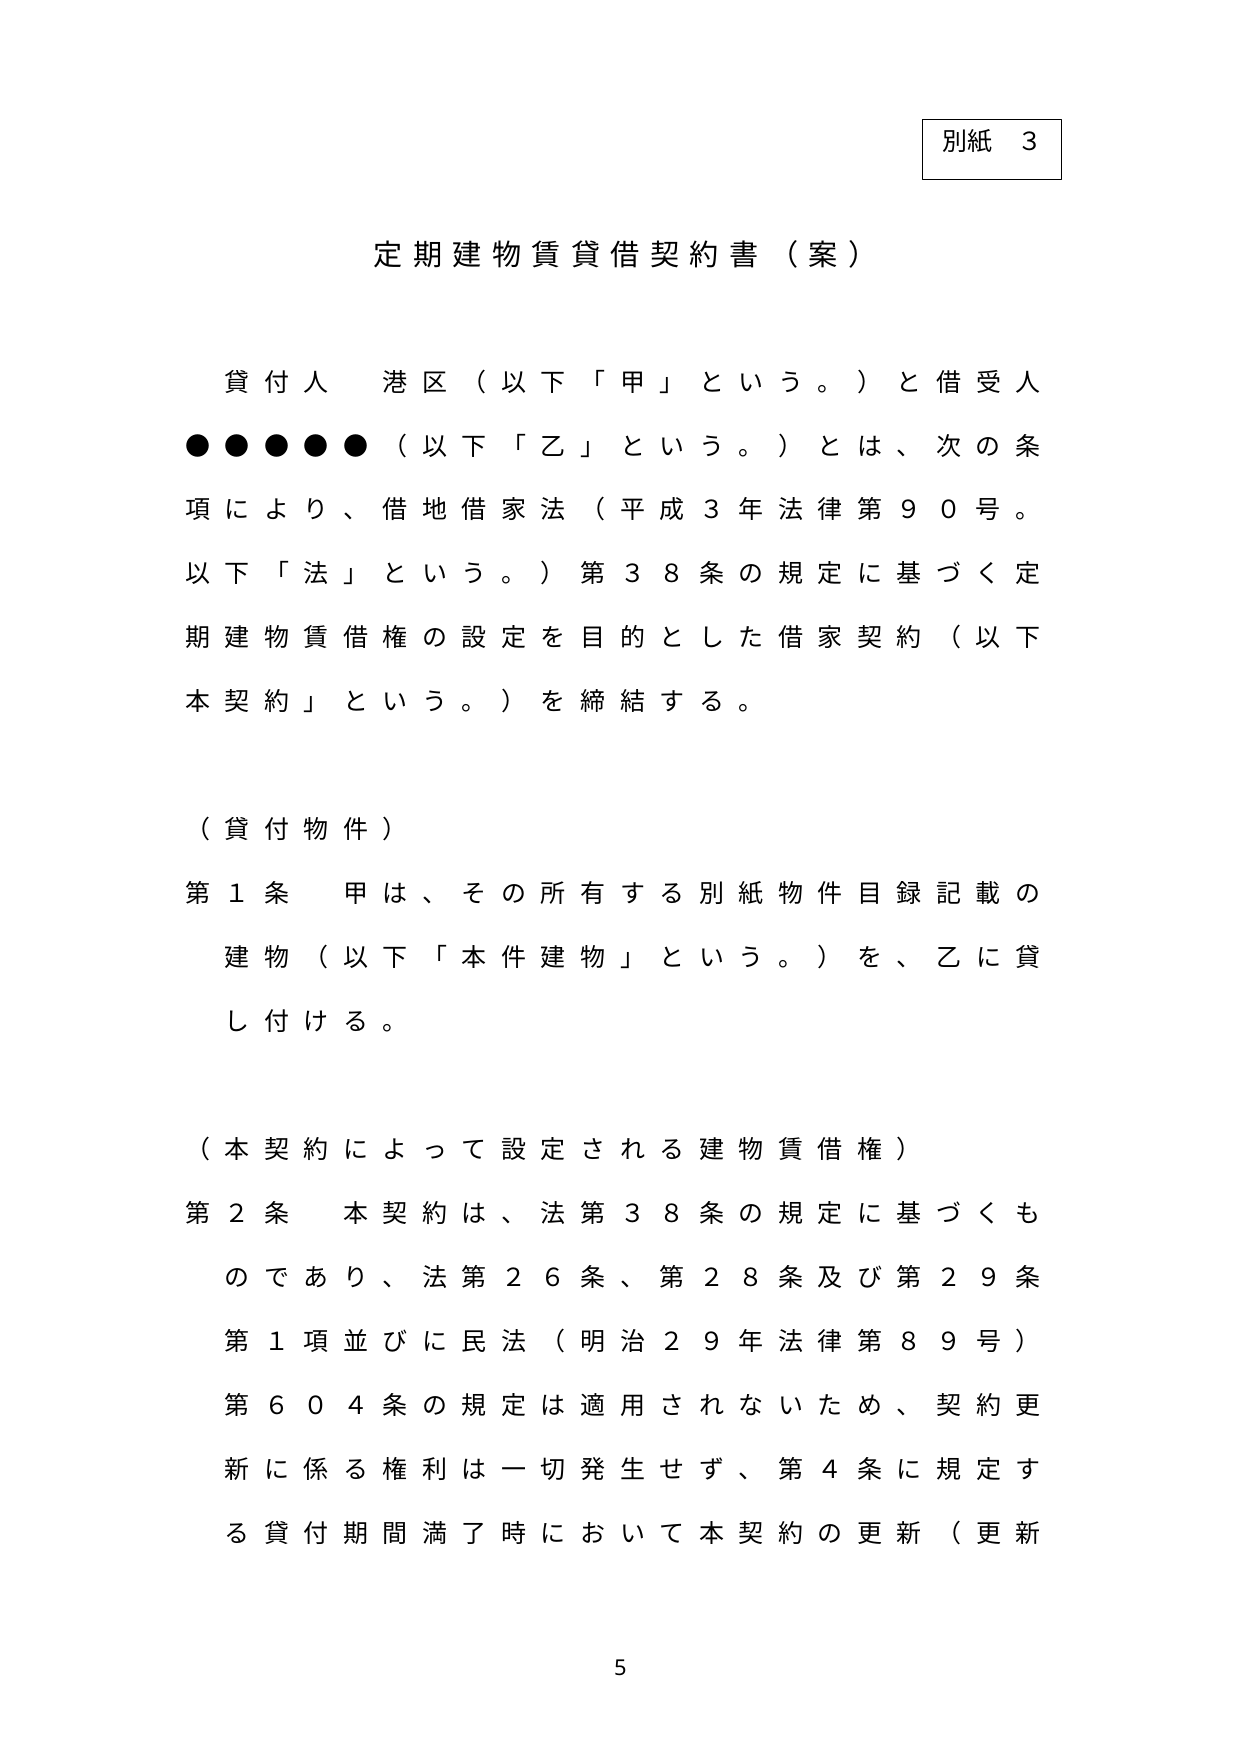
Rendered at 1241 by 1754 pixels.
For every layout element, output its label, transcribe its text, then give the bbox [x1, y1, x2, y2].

text （貸付物件） [185, 796, 1057, 860]
text （本契約によって設定される建物賃借権） [185, 1116, 1057, 1179]
text 第１条 甲は、その所有する別紙物件目録記載の建物（以下「本件建物」という。）を、乙に貸し付ける。 [185, 860, 1057, 1052]
text 貸付人 港区（以下「甲」という。）と借受人 ●●●●●（以下「乙」という。）とは、次の条項により、借地借家法（平成３年法律第９０号。以下「法」という。）第３８条の規定に基づく定期建物賃借権の設定を目的とした借家契約（以下本契約」という。）を締結する。 [185, 348, 1057, 732]
text 定期建物賃貸借契約書（案） [185, 220, 1057, 284]
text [185, 1179, 1057, 1563]
